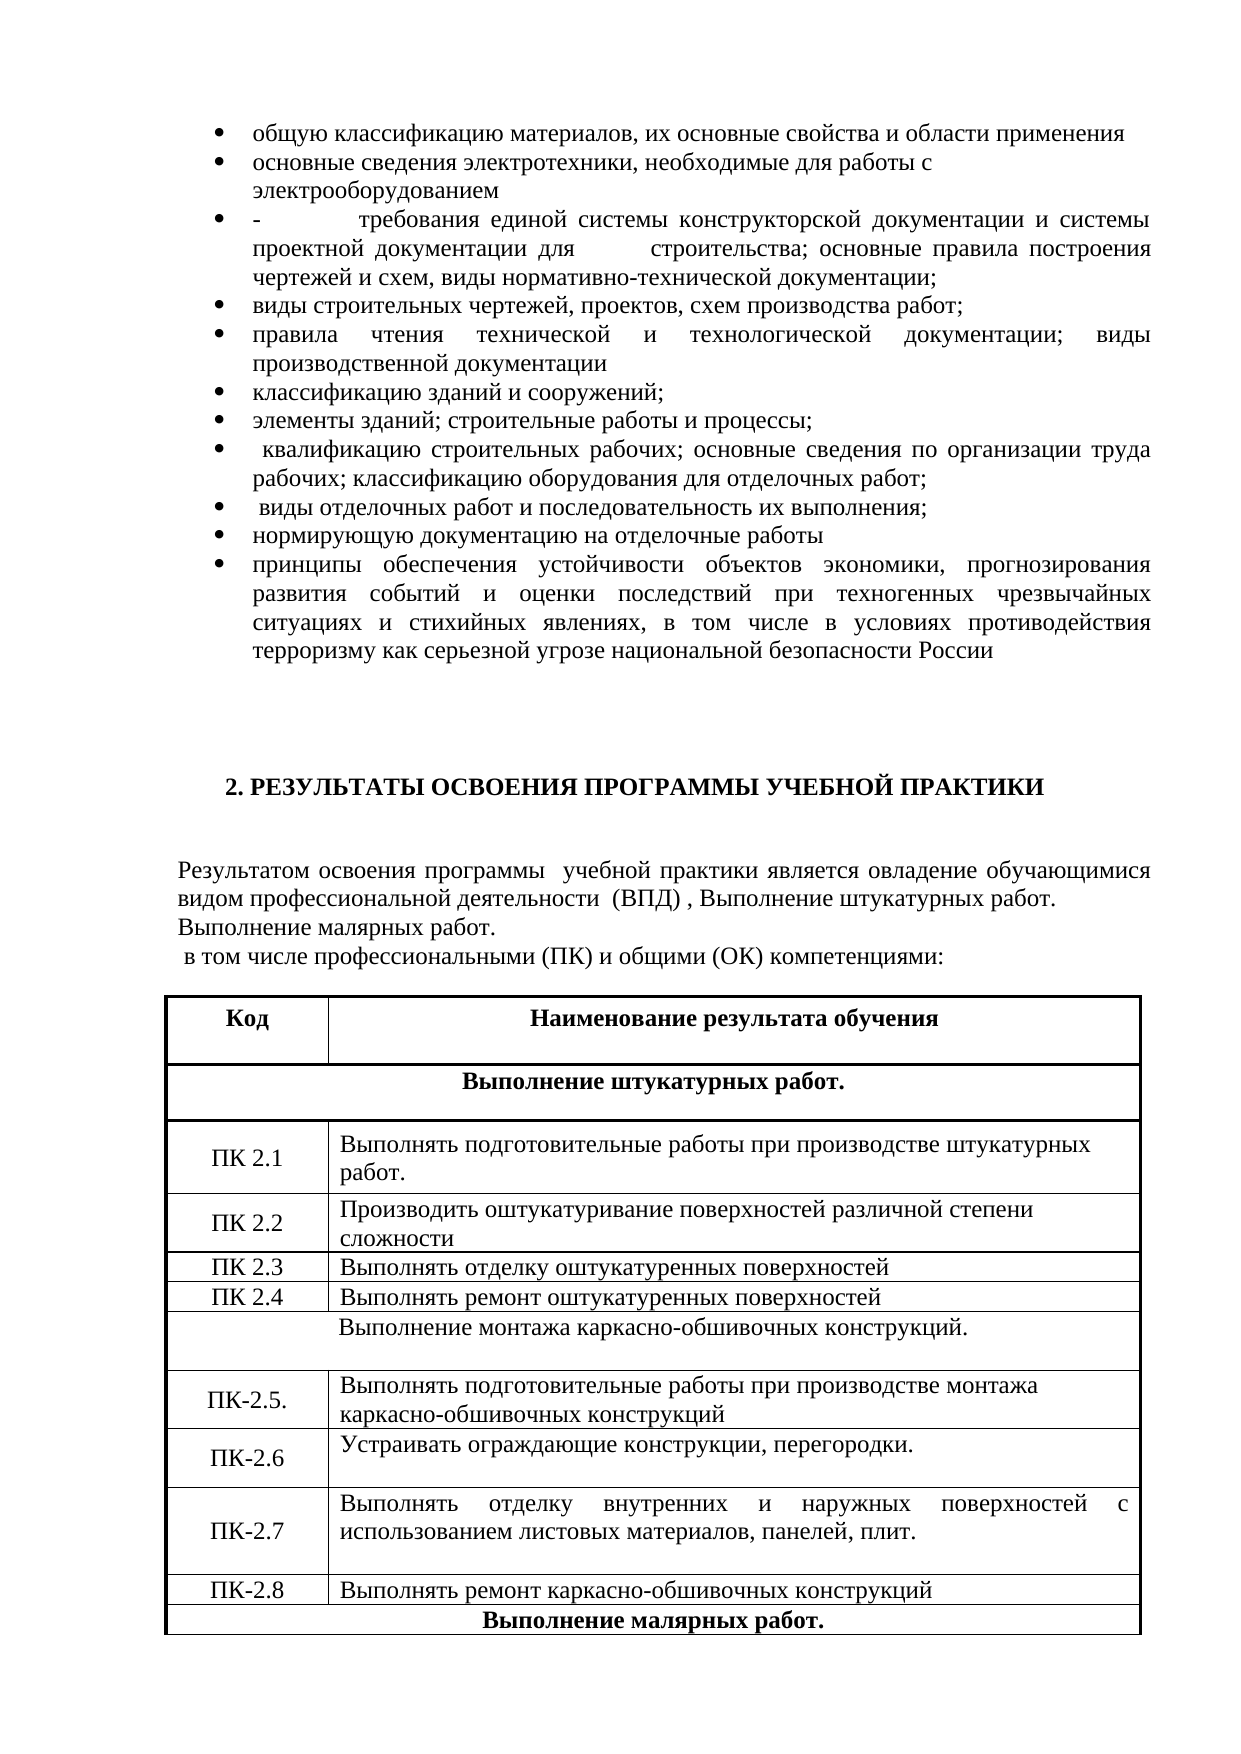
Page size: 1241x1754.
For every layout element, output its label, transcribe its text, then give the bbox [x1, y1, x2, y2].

list элементы зданий; строительные работы и процессы; [215, 406, 1152, 434]
table_cell Выполнять ремонт оштукатуренных поверхностей [329, 1282, 1139, 1311]
list общую классификацию материалов, их основные свойства и области применения [215, 118, 1152, 147]
table_cell ПК 2.1 [168, 1122, 328, 1193]
table_cell Выполнять ремонт каркасно-обшивочных конструкций [329, 1575, 1139, 1604]
table_header Код [168, 998, 328, 1063]
list нормирующую документацию на отделочные работы [215, 521, 1152, 549]
subtitle 2. результаты освоения программы учебной практики [225, 772, 1152, 801]
table_cell ПК 2.2 [168, 1194, 328, 1251]
table_cell ПК 2.4 [168, 1282, 328, 1311]
table_cell Выполнять подготовительные работы при производстве монтажа каркасно-обшивочных конструкций [329, 1371, 1139, 1428]
list виды строительных чертежей, проектов, схем производства работ; [215, 291, 1152, 319]
list виды отделочных работ и последовательность их выполнения; [215, 492, 1152, 521]
table_header Наименование результата обучения [329, 998, 1139, 1063]
list классификацию зданий и сооружений; [215, 377, 1152, 406]
table_cell Выполнение штукатурных работ. [168, 1066, 1139, 1119]
table_cell ПК-2.5. [168, 1371, 328, 1428]
table_cell Выполнение монтажа каркасно-обшивочных конструкций. [168, 1312, 1139, 1369]
list - требования единой системы конструкторской документации и системы проектной документации для строительства; основные правила построения чертежей и схем, виды нормативно-технической документации; [215, 204, 1152, 291]
list квалификацию строительных рабочих; основные сведения по организации труда рабочих; классификацию оборудования для отделочных работ; [215, 434, 1152, 492]
list принципы обеспечения устойчивости объектов экономики, прогнозирования развития событий и оценки последствий при техногенных чрезвычайных ситуациях и стихийных явлениях, в том числе в условиях противодействия терроризму как серьезной угрозе национальной безопасности России [215, 549, 1152, 664]
table_cell ПК-2.8 [168, 1575, 328, 1604]
table_cell ПК-2.7 [168, 1488, 328, 1574]
table_cell ПК 2.3 [168, 1253, 328, 1281]
list правила чтения технической и технологической документации; виды производственной документации [215, 319, 1152, 377]
table_cell ПК-2.6 [168, 1429, 328, 1487]
table_cell Выполнять подготовительные работы при производстве штукатурных работ. [329, 1122, 1139, 1193]
text Выполнение малярных работ. [177, 912, 1152, 941]
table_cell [168, 1605, 1139, 1633]
table_cell Выполнять отделку оштукатуренных поверхностей [329, 1253, 1139, 1281]
table_cell Устраивать ограждающие конструкции, перегородки. [329, 1429, 1139, 1487]
text Результатом освоения программы учебной практики является овладение обучающимися видом профессиональной деятельности (ВПД) , Выполнение штукатурных работ. [177, 855, 1152, 912]
table_cell Производить оштукатуривание поверхностей различной степени сложности [329, 1194, 1139, 1251]
text в том числе профессиональными (ПК) и общими (ОК) компетенциями: [177, 941, 1152, 970]
table_cell Выполнять отделку внутренних и наружных поверхностей с использованием листовых материалов, панелей, плит. [329, 1488, 1139, 1574]
list основные сведения электротехники, необходимые для работы с электрооборудованием [215, 147, 1152, 204]
